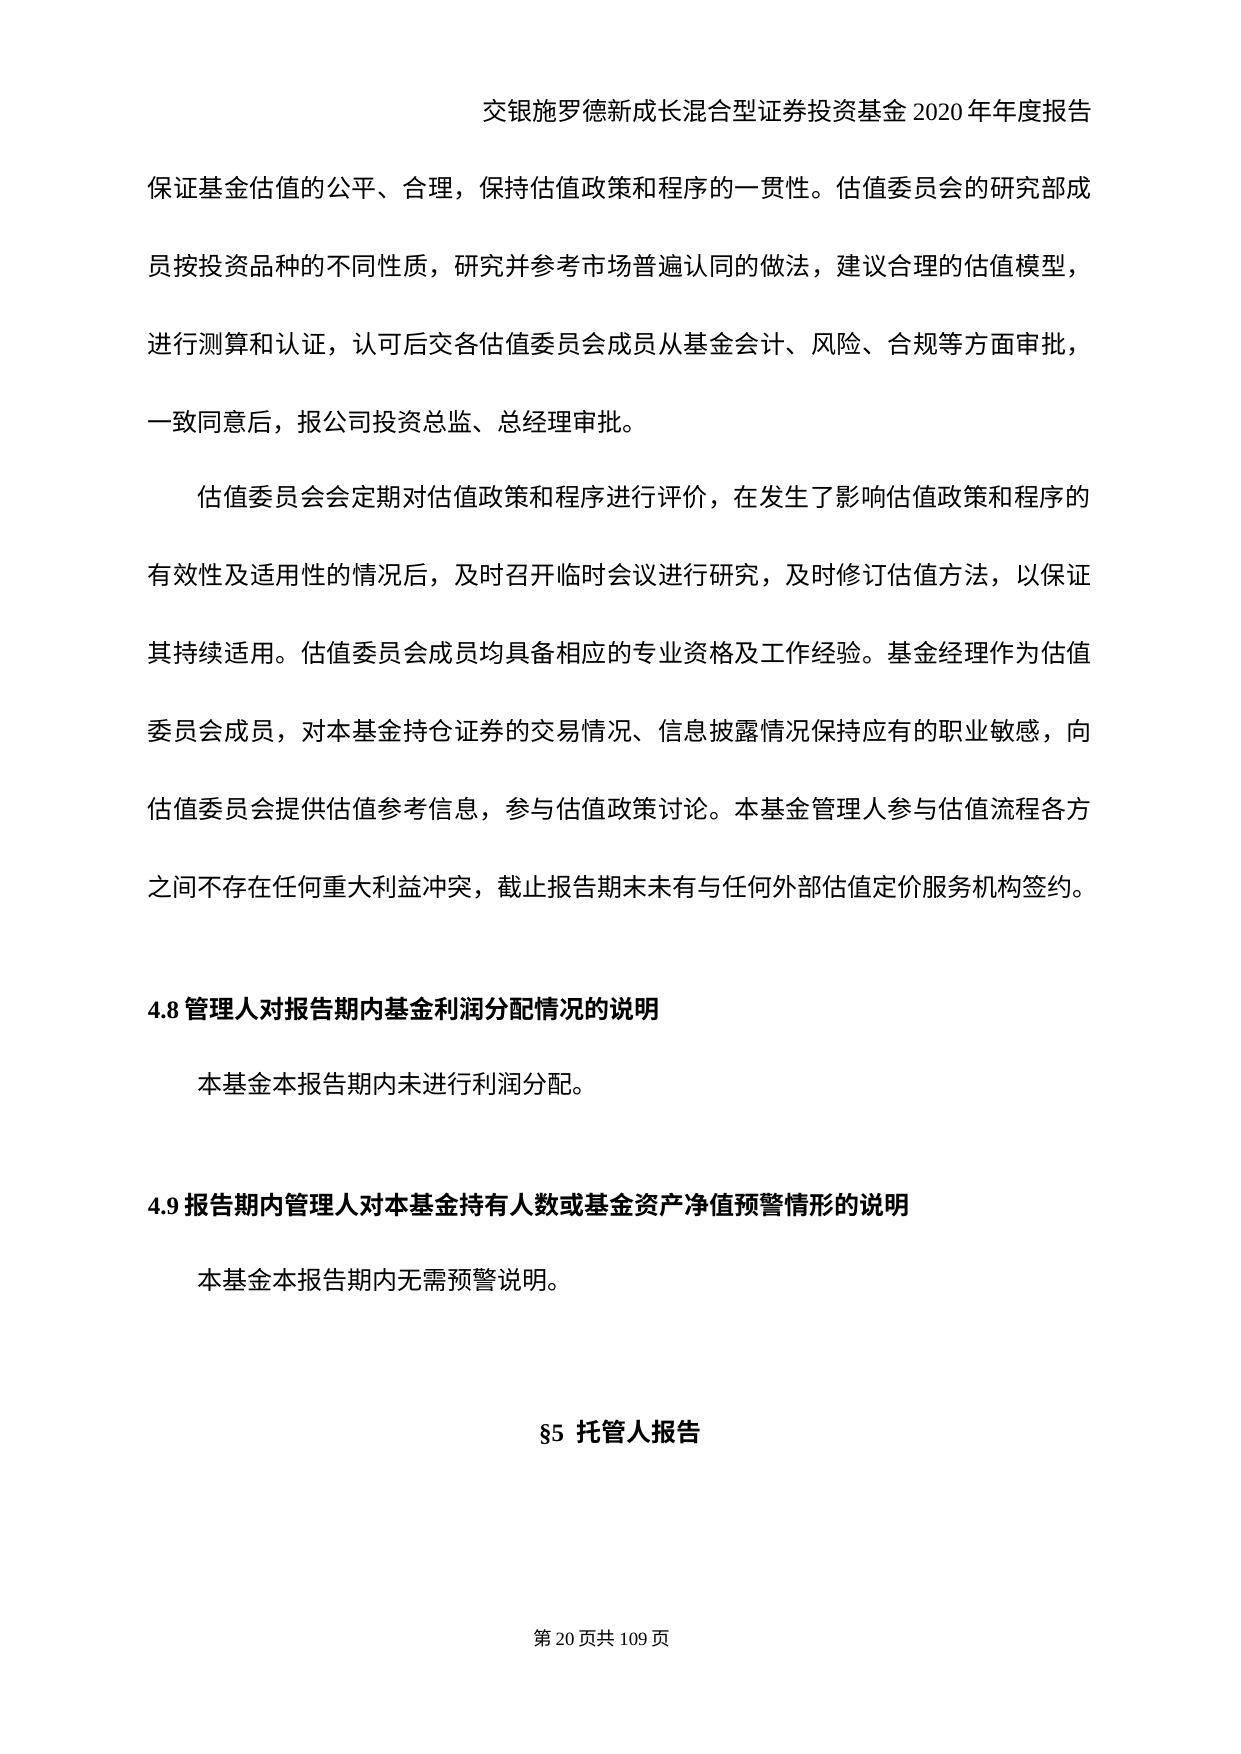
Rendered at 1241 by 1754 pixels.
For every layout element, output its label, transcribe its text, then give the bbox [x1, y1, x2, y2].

subtitle 4.9报告期内管理人对本基金持有人数或基金资产净值预警情形的说明 [148, 1171, 1092, 1236]
text 本基金本报告期内未进行利润分配。 [148, 1051, 1092, 1116]
subtitle 4.8管理人对报告期内基金利润分配情况的说明 [148, 975, 1092, 1040]
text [148, 154, 1092, 453]
text 本基金本报告期内无需预警说明。 [148, 1246, 1092, 1311]
subtitle §5 托管人报告 [148, 1398, 1092, 1463]
text 估值委员会会定期对估值政策和程序进行评价，在发生了影响估值政策和程序的有效性及适用性的情况后，及时召开临时会议进行研究，及时修订估值方法，以保证其持续适用。估值委员会成员均具备相应的专业资格及工作经验。基金经理作为估值委员会成员，对本基金持仓证券的交易情况、信息披露情况保持应有的职业敏感，向估值委员会提供估值参考信息，参与估值政策讨论。本基金管理人参与估值流程各方之间不存在任何重大利益冲突，截止报告期末未有与任何外部估值定价服务机构签约。 [148, 463, 1092, 918]
